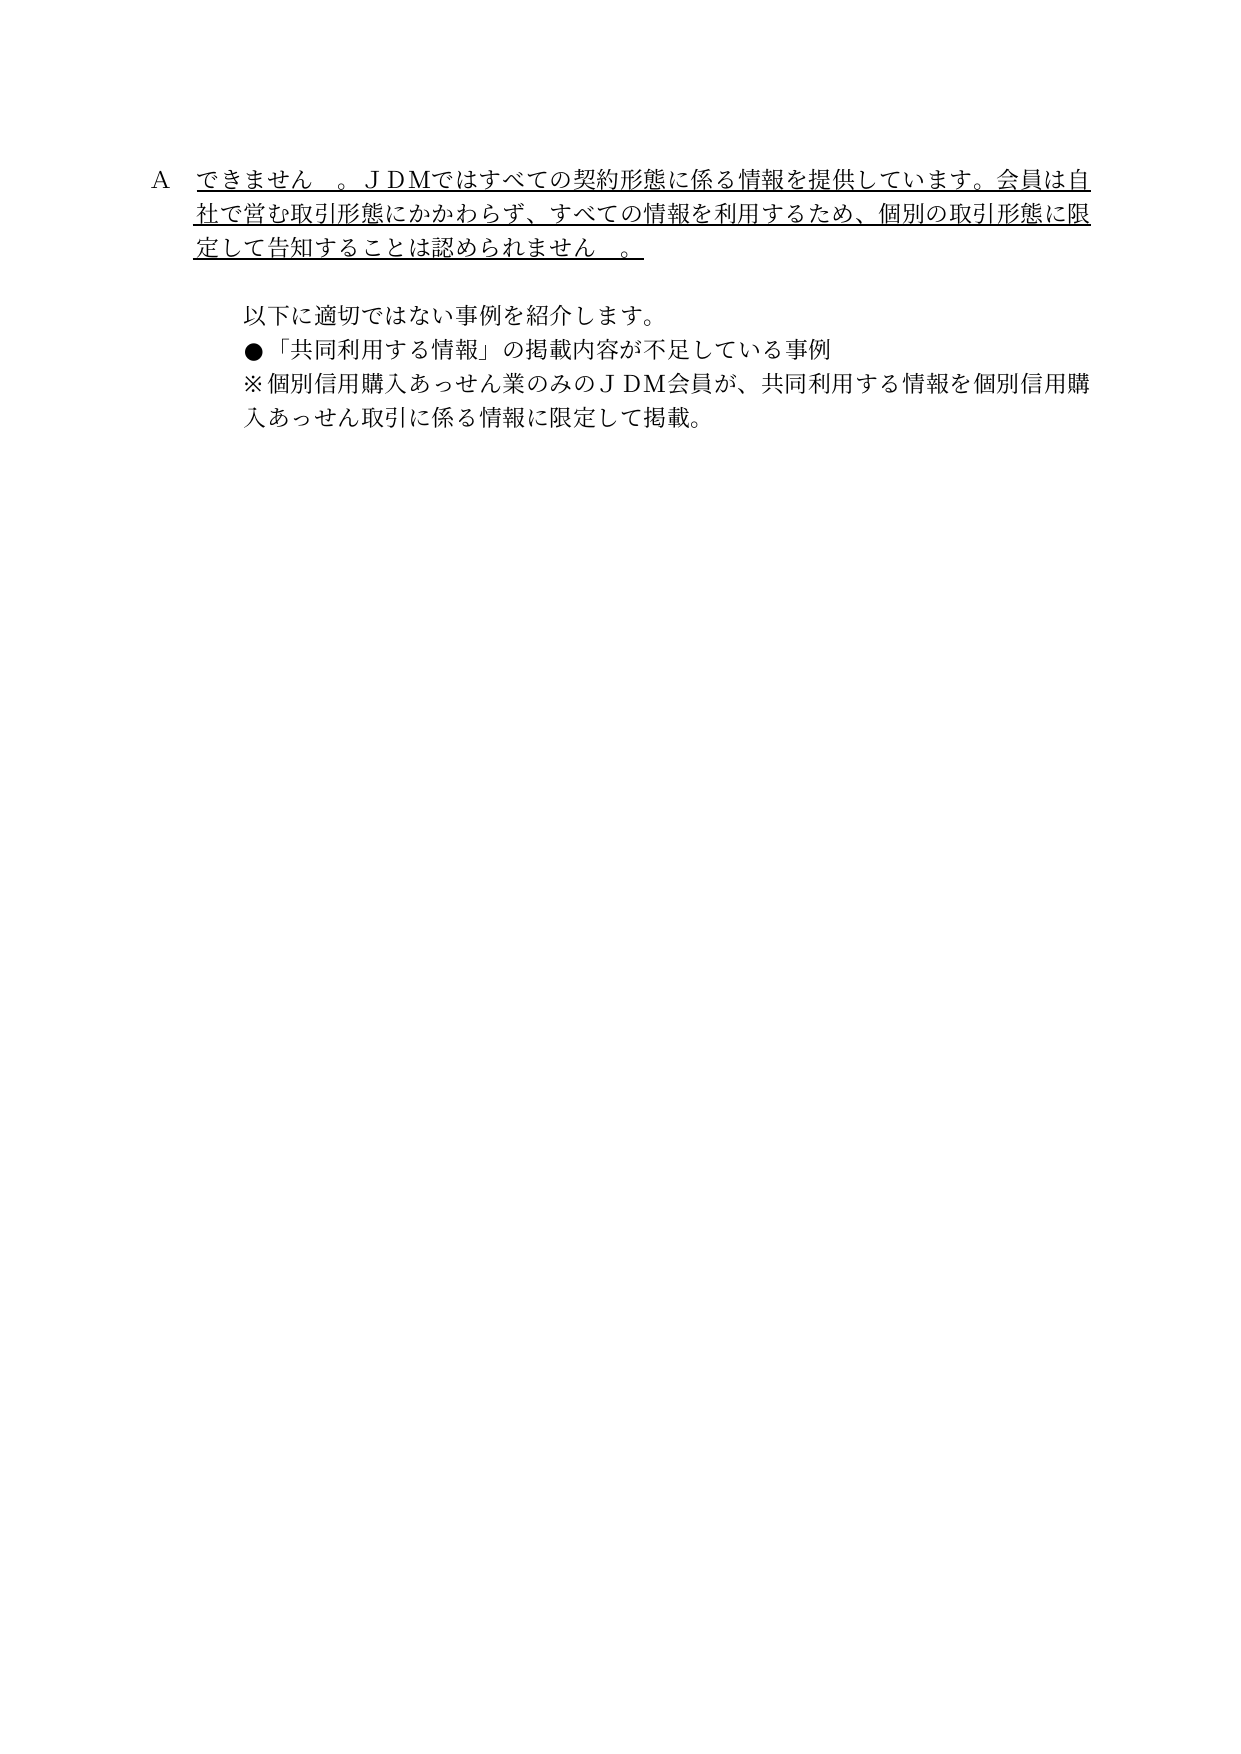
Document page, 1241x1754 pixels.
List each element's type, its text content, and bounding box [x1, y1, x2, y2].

text ※個別信用購入あっせん業のみのＪＤＭ会員が、共同利用する情報を個別信用購入あっせん取引に係る情報に限定して掲載。 [220, 365, 1091, 433]
text Ａ できません。ＪＤＭではすべての契約形態に係る情報を提供しています。会員は自社で営む取引形態にかかわらず、すべての情報を利用するため、個別の取引形態に限定して告知することは認められません。 [149, 162, 1091, 263]
text ●「共同利用する情報」の掲載内容が不足している事例 [220, 331, 1091, 365]
text 以下に適切ではない事例を紹介します。 [220, 297, 1091, 331]
